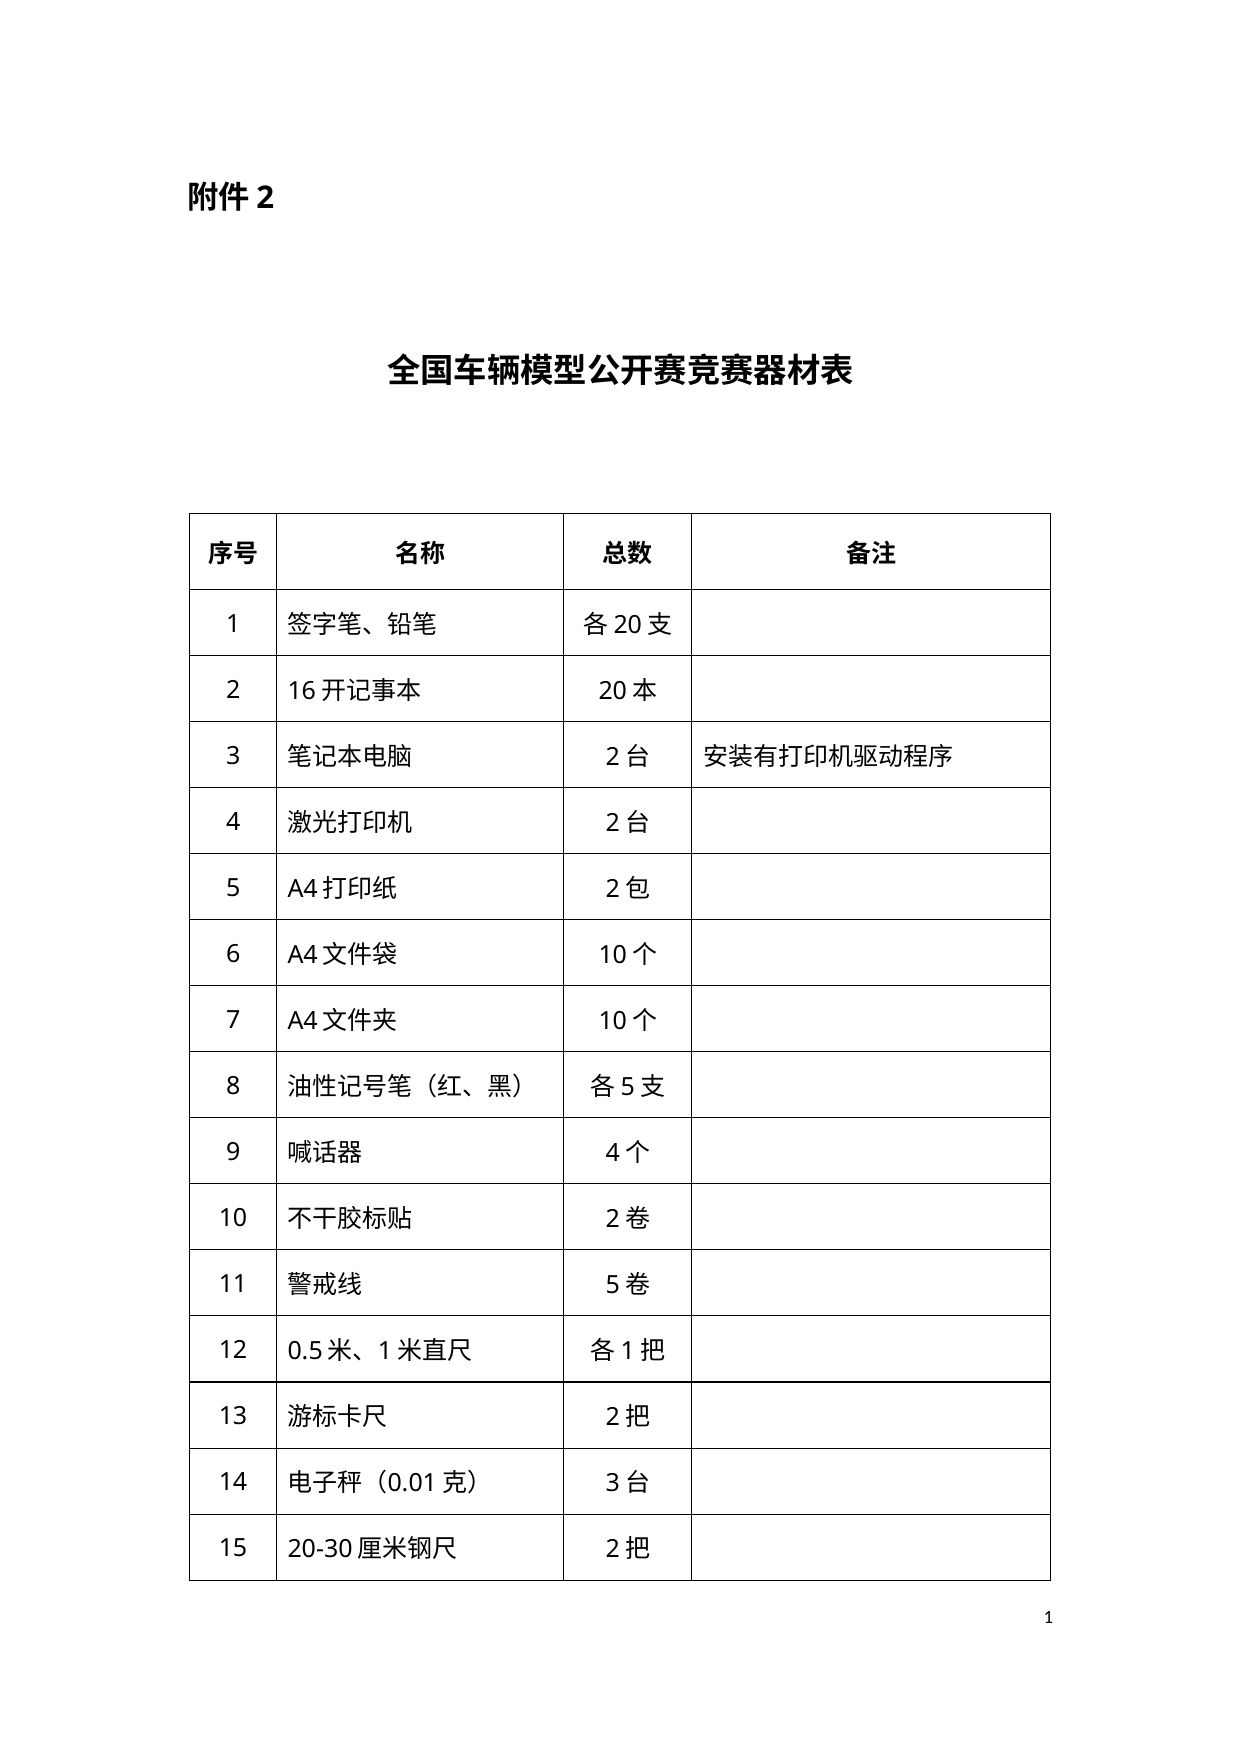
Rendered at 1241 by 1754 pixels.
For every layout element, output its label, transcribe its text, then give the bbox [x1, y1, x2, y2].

table_header 序号 [190, 514, 276, 589]
table_header 名称 [277, 514, 563, 589]
table_cell 3台 [564, 1449, 691, 1513]
table_cell 0.5米、1米直尺 [277, 1316, 563, 1381]
text 附件2 [187, 162, 1053, 227]
table_cell 2包 [564, 854, 691, 919]
table_cell 各5支 [564, 1052, 691, 1117]
table_cell 9 [190, 1118, 276, 1183]
table_cell 油性记号笔（红、黑） [277, 1052, 563, 1117]
table_cell [692, 854, 1050, 919]
table_header 备注 [692, 514, 1050, 589]
table_cell 6 [190, 920, 276, 985]
table_cell 10 [190, 1184, 276, 1249]
table_cell 笔记本电脑 [277, 722, 563, 787]
table_cell 1 [190, 590, 276, 655]
table_cell 2把 [564, 1383, 691, 1447]
table_cell 2台 [564, 788, 691, 853]
table_cell 3 [190, 722, 276, 787]
table_cell 7 [190, 986, 276, 1051]
table_cell 签字笔、铅笔 [277, 590, 563, 655]
table_cell 2把 [564, 1515, 691, 1579]
table_cell [692, 1052, 1050, 1117]
table_cell [692, 1515, 1050, 1579]
table_cell 各20支 [564, 590, 691, 655]
table_cell 各1把 [564, 1316, 691, 1381]
table_cell 14 [190, 1449, 276, 1513]
table_cell 15 [190, 1515, 276, 1579]
table_cell 20-30厘米钢尺 [277, 1515, 563, 1579]
table_cell 2 [190, 656, 276, 721]
table_cell 2卷 [564, 1184, 691, 1249]
table_cell [692, 986, 1050, 1051]
table_cell 8 [190, 1052, 276, 1117]
table_cell 16开记事本 [277, 656, 563, 721]
table_cell 激光打印机 [277, 788, 563, 853]
table_cell 20本 [564, 656, 691, 721]
table_cell 10个 [564, 920, 691, 985]
table_cell [692, 1250, 1050, 1315]
table_cell [692, 1449, 1050, 1513]
table_cell [692, 1316, 1050, 1381]
table_header 总数 [564, 514, 691, 589]
table_cell 5 [190, 854, 276, 919]
table_cell [692, 788, 1050, 853]
table_cell 5卷 [564, 1250, 691, 1315]
table_cell 游标卡尺 [277, 1383, 563, 1447]
table_cell A4打印纸 [277, 854, 563, 919]
table_cell [692, 920, 1050, 985]
table_cell 11 [190, 1250, 276, 1315]
table_cell 4个 [564, 1118, 691, 1183]
table_cell 安装有打印机驱动程序 [692, 722, 1050, 787]
table_cell [692, 656, 1050, 721]
table_cell [692, 1118, 1050, 1183]
table_cell 13 [190, 1383, 276, 1447]
table_cell 喊话器 [277, 1118, 563, 1183]
table_cell 警戒线 [277, 1250, 563, 1315]
table_cell 10个 [564, 986, 691, 1051]
table_cell 2台 [564, 722, 691, 787]
table_cell 12 [190, 1316, 276, 1381]
table_cell [692, 1184, 1050, 1249]
table_cell A4文件袋 [277, 920, 563, 985]
table_cell 电子秤（0.01克） [277, 1449, 563, 1513]
text 全国车辆模型公开赛竞赛器材表 [187, 336, 1053, 401]
table_cell [692, 590, 1050, 655]
table_cell 不干胶标贴 [277, 1184, 563, 1249]
table_cell A4文件夹 [277, 986, 563, 1051]
table_cell 4 [190, 788, 276, 853]
table_cell [692, 1383, 1050, 1447]
